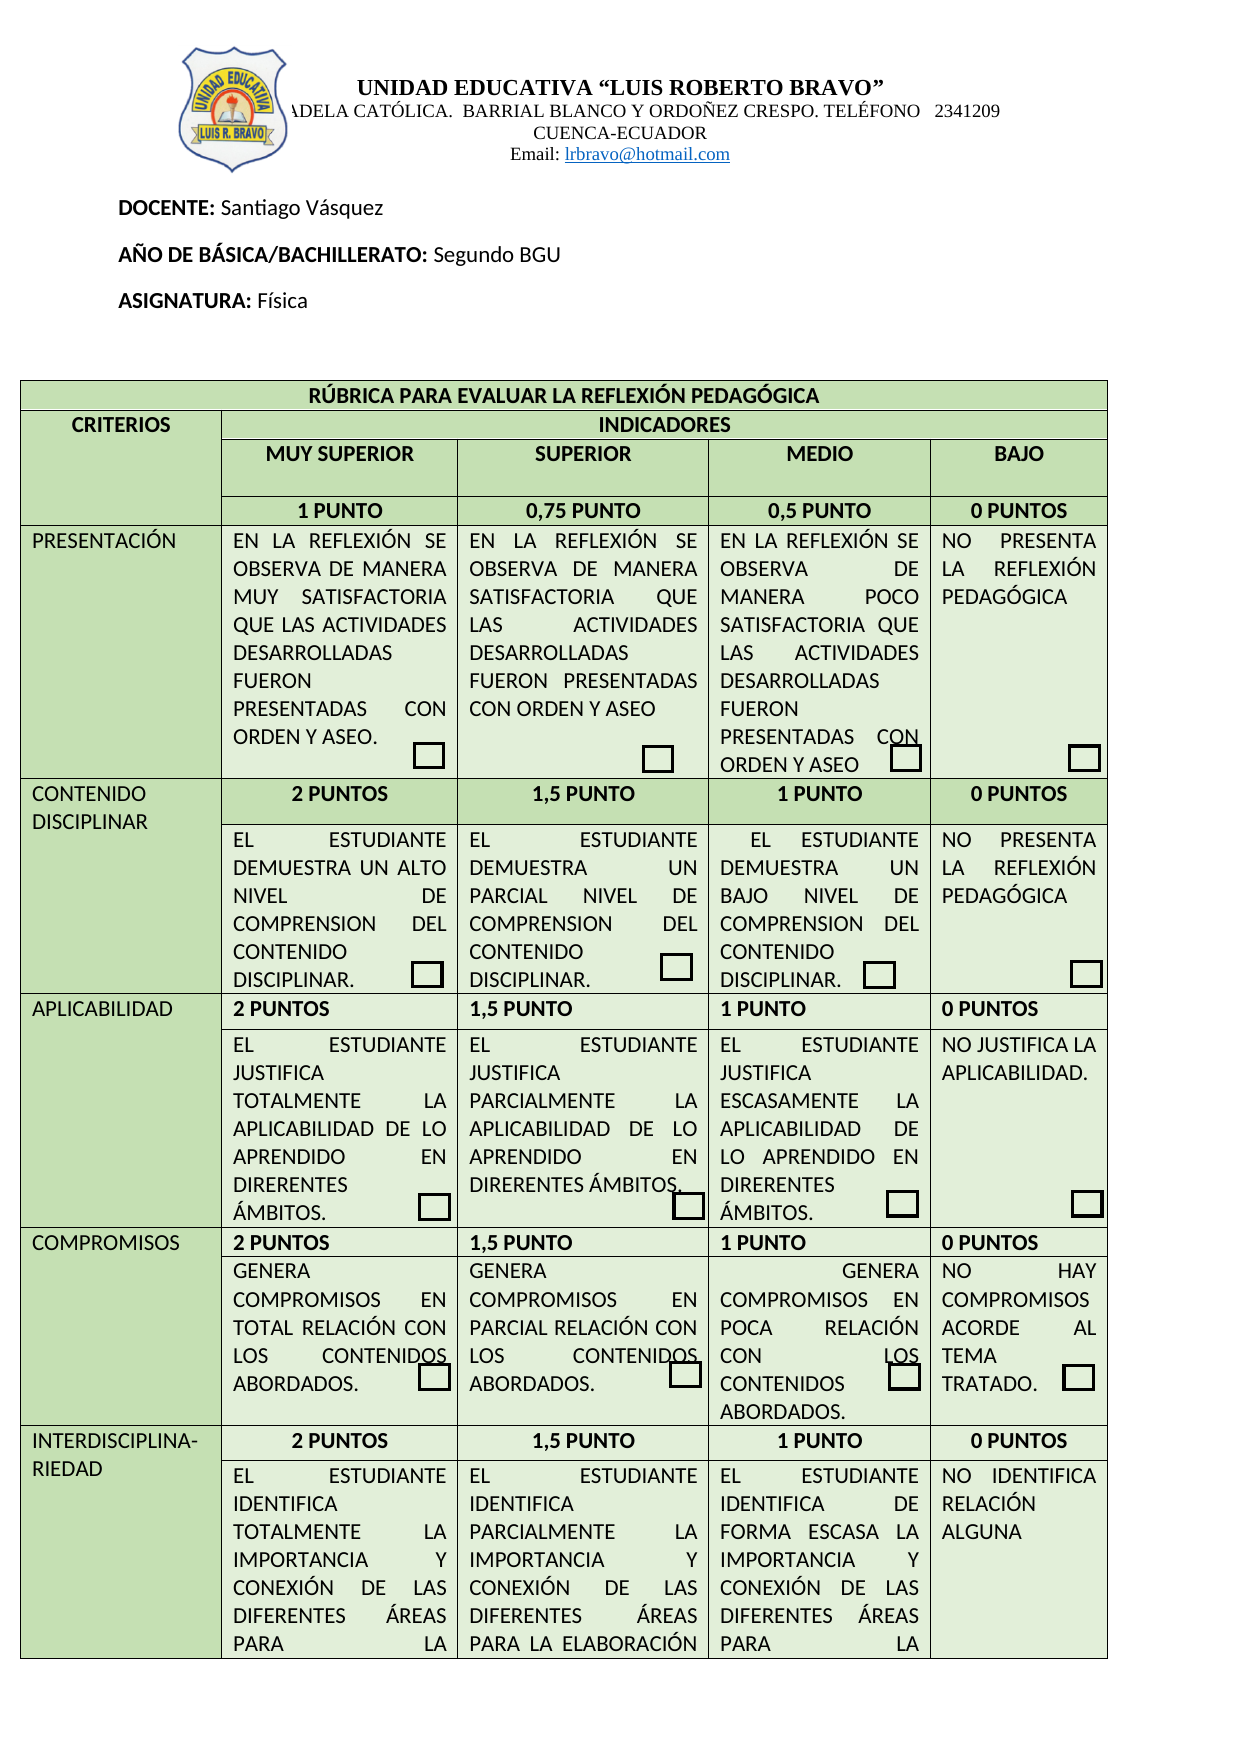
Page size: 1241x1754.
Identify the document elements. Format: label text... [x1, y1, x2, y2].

table_cell 1,5 PUNTO [458, 1426, 708, 1460]
table_cell MUY SUPERIOR [222, 440, 457, 496]
table_cell 2 PUNTOS [222, 779, 457, 824]
table_cell 1,5 PUNTO [458, 994, 708, 1029]
table_cell SUPERIOR [458, 440, 708, 496]
table_cell NO IDENTIFICA RELACIÓN ALGUNA [931, 1461, 1107, 1658]
table_cell EL ESTUDIANTE DEMUESTRA UN ALTO NIVEL DE COMPRENSION DEL CONTENIDO DISCIPLINAR. [222, 825, 457, 993]
table_cell NO PRESENTA LA REFLEXIÓN PEDAGÓGICA [931, 526, 1107, 778]
table_cell 0 PUNTOS [931, 779, 1107, 824]
picture [176, 45, 292, 174]
table_cell CONTENIDO DISCIPLINAR [21, 779, 221, 993]
table_cell COMPROMISOS [21, 1228, 221, 1425]
table_cell NO PRESENTA LA REFLEXIÓN PEDAGÓGICA [931, 825, 1107, 993]
table_cell MEDIO [709, 440, 930, 496]
table_cell EL ESTUDIANTE JUSTIFICA TOTALMENTE LA APLICABILIDAD DE LO APRENDIDO EN DIRERENTES ÁMBITOS. [222, 1030, 457, 1227]
table_cell EL ESTUDIANTE DEMUESTRA UN BAJO NIVEL DE COMPRENSION DEL CONTENIDO DISCIPLINAR. [709, 825, 930, 993]
table_cell EL ESTUDIANTE IDENTIFICA DE FORMA ESCASA LA IMPORTANCIA Y CONEXIÓN DE LAS DIFERENTES ÁREAS PARA LA ELABORACIÓN DE LOS PROYECTOS INTERDISCIPLINARIOS. [709, 1461, 930, 1658]
text DOCENTE: Santiago Vásquez [118, 193, 1122, 221]
table_header RÚBRICA PARA EVALUAR LA REFLEXIÓN PEDAGÓGICA [21, 381, 1107, 409]
table_cell 1 PUNTO [222, 497, 457, 525]
table_cell 0 PUNTOS [931, 1426, 1107, 1460]
table_cell 2 PUNTOS [222, 1228, 457, 1256]
table_cell BAJO [931, 440, 1107, 496]
table_cell 1 PUNTO [709, 1228, 930, 1256]
text ASIGNATURA: Física [118, 287, 1122, 315]
table_cell EL ESTUDIANTE IDENTIFICA PARCIALMENTE LA IMPORTANCIA Y CONEXIÓN DE LAS DIFERENTES ÁREAS PARA LA ELABORACIÓN DE LOS PROYECTOS INTERDISCIPLINARIOS. [458, 1461, 708, 1658]
table_cell EL ESTUDIANTE IDENTIFICA TOTALMENTE LA IMPORTANCIA Y CONEXIÓN DE LAS DIFERENTES ÁREAS PARA LA ELABORACIÓN DE LOS PROYECTOS INTERDISCIPLINARIOS. [222, 1461, 457, 1658]
table_cell CRITERIOS [21, 411, 221, 525]
table_cell 0 PUNTOS [931, 994, 1107, 1029]
table_cell 1,5 PUNTO [458, 1228, 708, 1256]
table_cell 0,5 PUNTO [709, 497, 930, 525]
table_cell 0,75 PUNTO [458, 497, 708, 525]
table_cell 1,5 PUNTO [458, 779, 708, 824]
table_cell GENERA COMPROMISOS EN PARCIAL RELACIÓN CON LOS CONTENIDOS ABORDADOS. [458, 1257, 708, 1425]
table_cell 0 PUNTOS [931, 1228, 1107, 1256]
table_cell 2 PUNTOS [222, 1426, 457, 1460]
table_cell EL ESTUDIANTE JUSTIFICA PARCIALMENTE LA APLICABILIDAD DE LO APRENDIDO EN DIRERENTES ÁMBITOS. [458, 1030, 708, 1227]
table_cell NO JUSTIFICA LA APLICABILIDAD. [931, 1030, 1107, 1227]
table_cell 0 PUNTOS [931, 497, 1107, 525]
table_cell EL ESTUDIANTE DEMUESTRA UN PARCIAL NIVEL DE COMPRENSION DEL CONTENIDO DISCIPLINAR. [458, 825, 708, 993]
table_cell GENERA COMPROMISOS EN TOTAL RELACIÓN CON LOS CONTENIDOS ABORDADOS. [222, 1257, 457, 1425]
table_cell EL ESTUDIANTE JUSTIFICA ESCASAMENTE LA APLICABILIDAD DE LO APRENDIDO EN DIRERENTES ÁMBITOS. [709, 1030, 930, 1227]
table_cell 1 PUNTO [709, 779, 930, 824]
table_cell GENERA COMPROMISOS EN POCA RELACIÓN CON LOS CONTENIDOS ABORDADOS. [709, 1257, 930, 1425]
table_cell INDICADORES [222, 411, 1107, 438]
text AÑO DE BÁSICA/BACHILLERATO: Segundo BGU [118, 240, 1122, 268]
table_cell 1 PUNTO [709, 994, 930, 1029]
table_cell EN LA REFLEXIÓN SE OBSERVA DE MANERA POCO SATISFACTORIA QUE LAS ACTIVIDADES DESARROLLADAS FUERON PRESENTADAS CON ORDEN Y ASEO [709, 526, 930, 778]
table_cell APLICABILIDAD [21, 994, 221, 1227]
table_cell 2 PUNTOS [222, 994, 457, 1029]
table_cell PRESENTACIÓN [21, 526, 221, 778]
table_cell EN LA REFLEXIÓN SE OBSERVA DE MANERA SATISFACTORIA QUE LAS ACTIVIDADES DESARROLLADAS FUERON PRESENTADAS CON ORDEN Y ASEO [458, 526, 708, 778]
table_cell INTERDISCIPLINA- RIEDAD [21, 1426, 221, 1658]
table_cell 1 PUNTO [709, 1426, 930, 1460]
table_cell NO HAY COMPROMISOS ACORDE AL TEMA TRATADO. [931, 1257, 1107, 1425]
table_cell EN LA REFLEXIÓN SE OBSERVA DE MANERA MUY SATISFACTORIA QUE LAS ACTIVIDADES DESARROLLADAS FUERON PRESENTADAS CON ORDEN Y ASEO. [222, 526, 457, 778]
